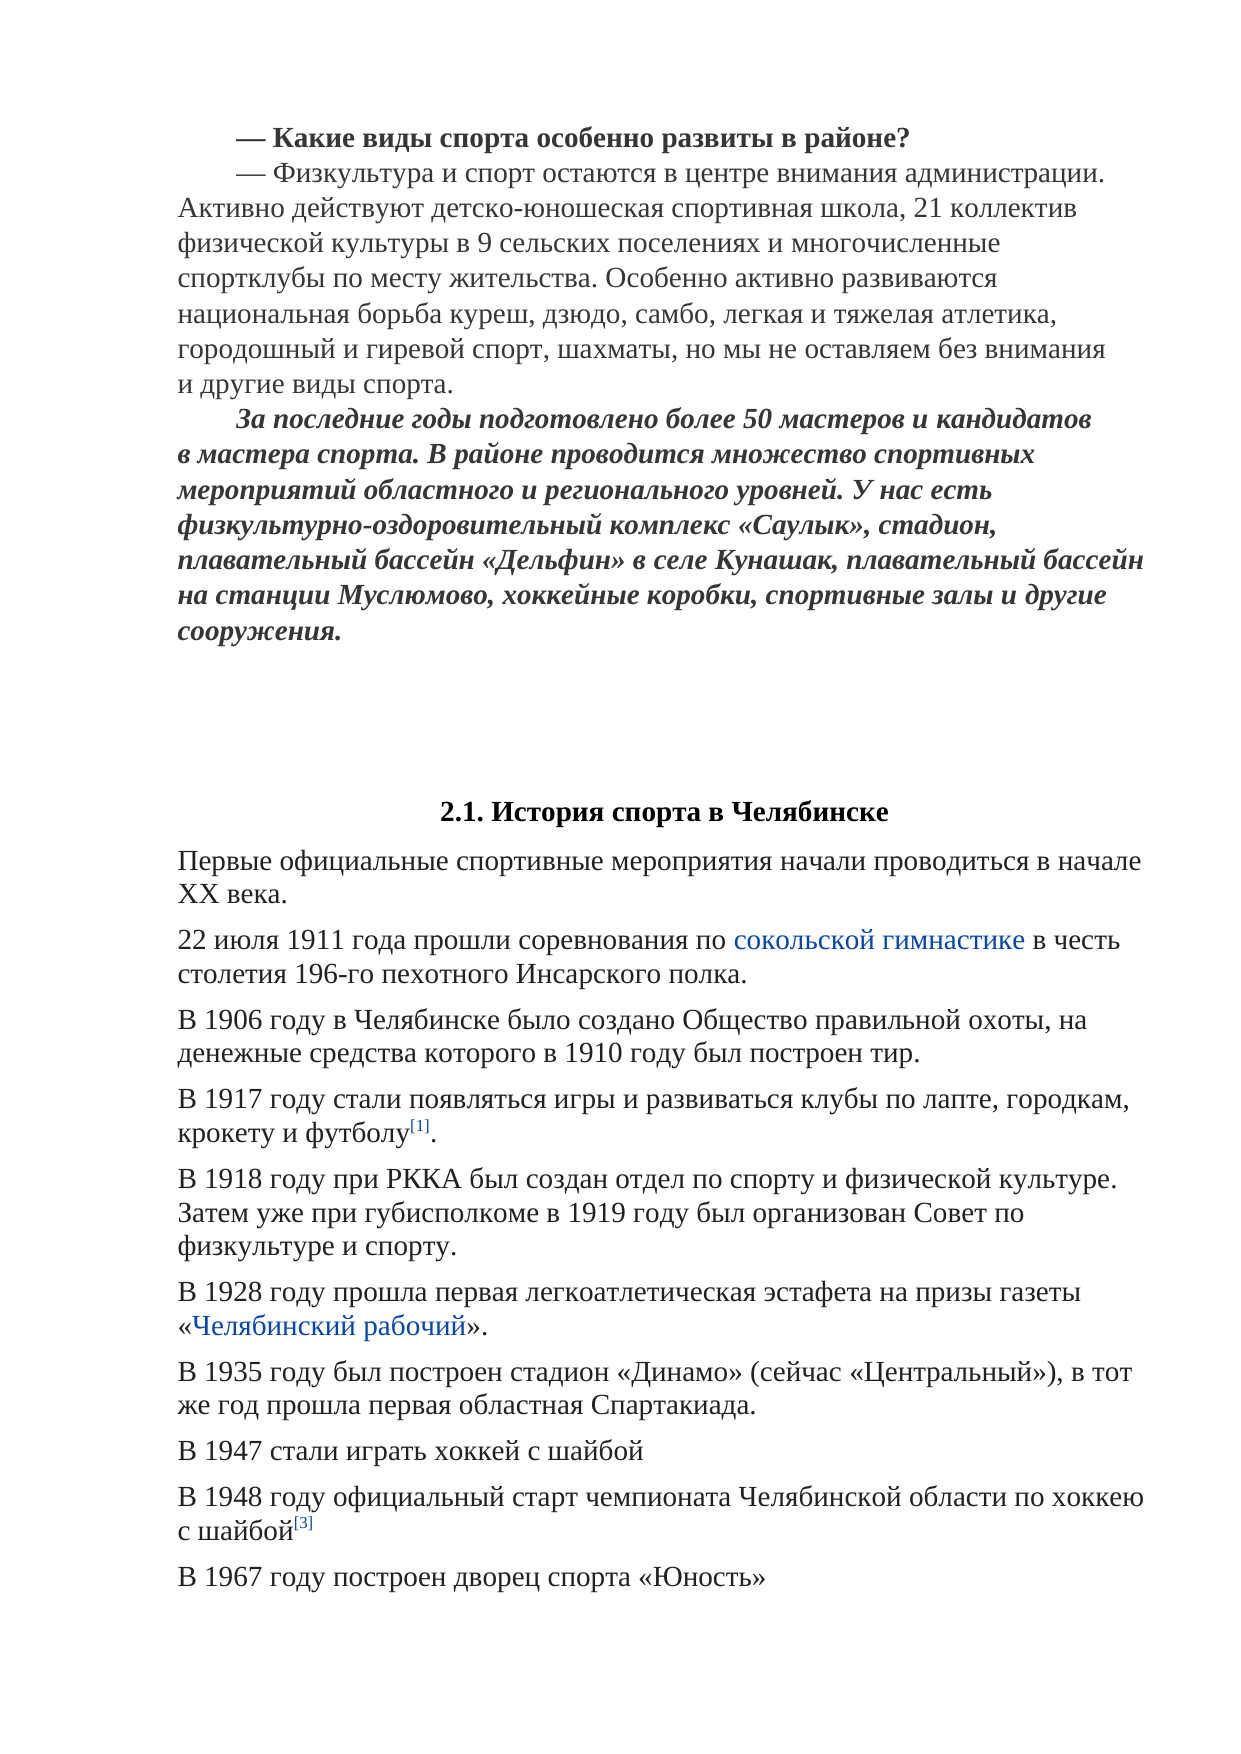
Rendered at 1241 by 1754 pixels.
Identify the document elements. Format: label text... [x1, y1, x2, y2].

text В 1917 году стали появляться игры и развиваться клубы по лапте, городкам, крокету и футболу[1]. [177, 1082, 1152, 1149]
text Первые официальные спортивные мероприятия начали проводиться в начале XX века. [177, 843, 1152, 910]
text В 1928 году прошла первая легкоатлетическая эстафета на призы газеты «Челябинский рабочий». [177, 1274, 1152, 1341]
text — Какие виды спорта особенно развиты в районе? [177, 118, 1152, 153]
text В 1918 году при РККА был создан отдел по спорту и физической культуре. Затем уже при губисполкоме в 1919 году был организован Совет по физкультуре и спорту. [177, 1161, 1152, 1262]
text В 1948 году официальный старт чемпионата Челябинской области по хоккею с шайбой[3] [177, 1479, 1152, 1547]
text За последние годы подготовлено более 50 мастеров и кандидатов в мастера спорта. В районе проводится множество спортивных мероприятий областного и регионального уровней. У нас есть физкультурно-оздоровительный комплекс «Саулык», стадион, плавательный бассейн «Дельфин» в селе Кунашак, плавательный бассейн на станции Муслюмово, хоккейные коробки, спортивные залы и другие сооружения. [177, 400, 1152, 646]
text — Физкультура и спорт остаются в центре внимания администрации. Активно действуют детско-юношеская спортивная школа, 21 коллектив физической культуры в 9 сельских поселениях и многочисленные спортклубы по месту жительства. Особенно активно развиваются национальная борьба куреш, дзюдо, самбо, легкая и тяжелая атлетика, городошный и гиревой спорт, шахматы, но мы не оставляем без внимания и другие виды спорта. [177, 153, 1152, 400]
text В 1967 году построен дворец спорта «Юность» [177, 1559, 1152, 1593]
text 2.1. История спорта в Челябинске [177, 794, 1152, 827]
text В 1947 стали играть хоккей с шайбой [177, 1433, 1152, 1467]
text В 1935 году был построен стадион «Динамо» (сейчас «Центральный»), в тот же год прошла первая областная Спартакиада. [177, 1354, 1152, 1421]
text В 1906 году в Челябинске было создано Общество правильной охоты, на денежные средства которого в 1910 году был построен тир. [177, 1002, 1152, 1069]
text 22 июля 1911 года прошли соревнования по сокольской гимнастике в честь столетия 196-го пехотного Инсарского полка. [177, 922, 1152, 989]
